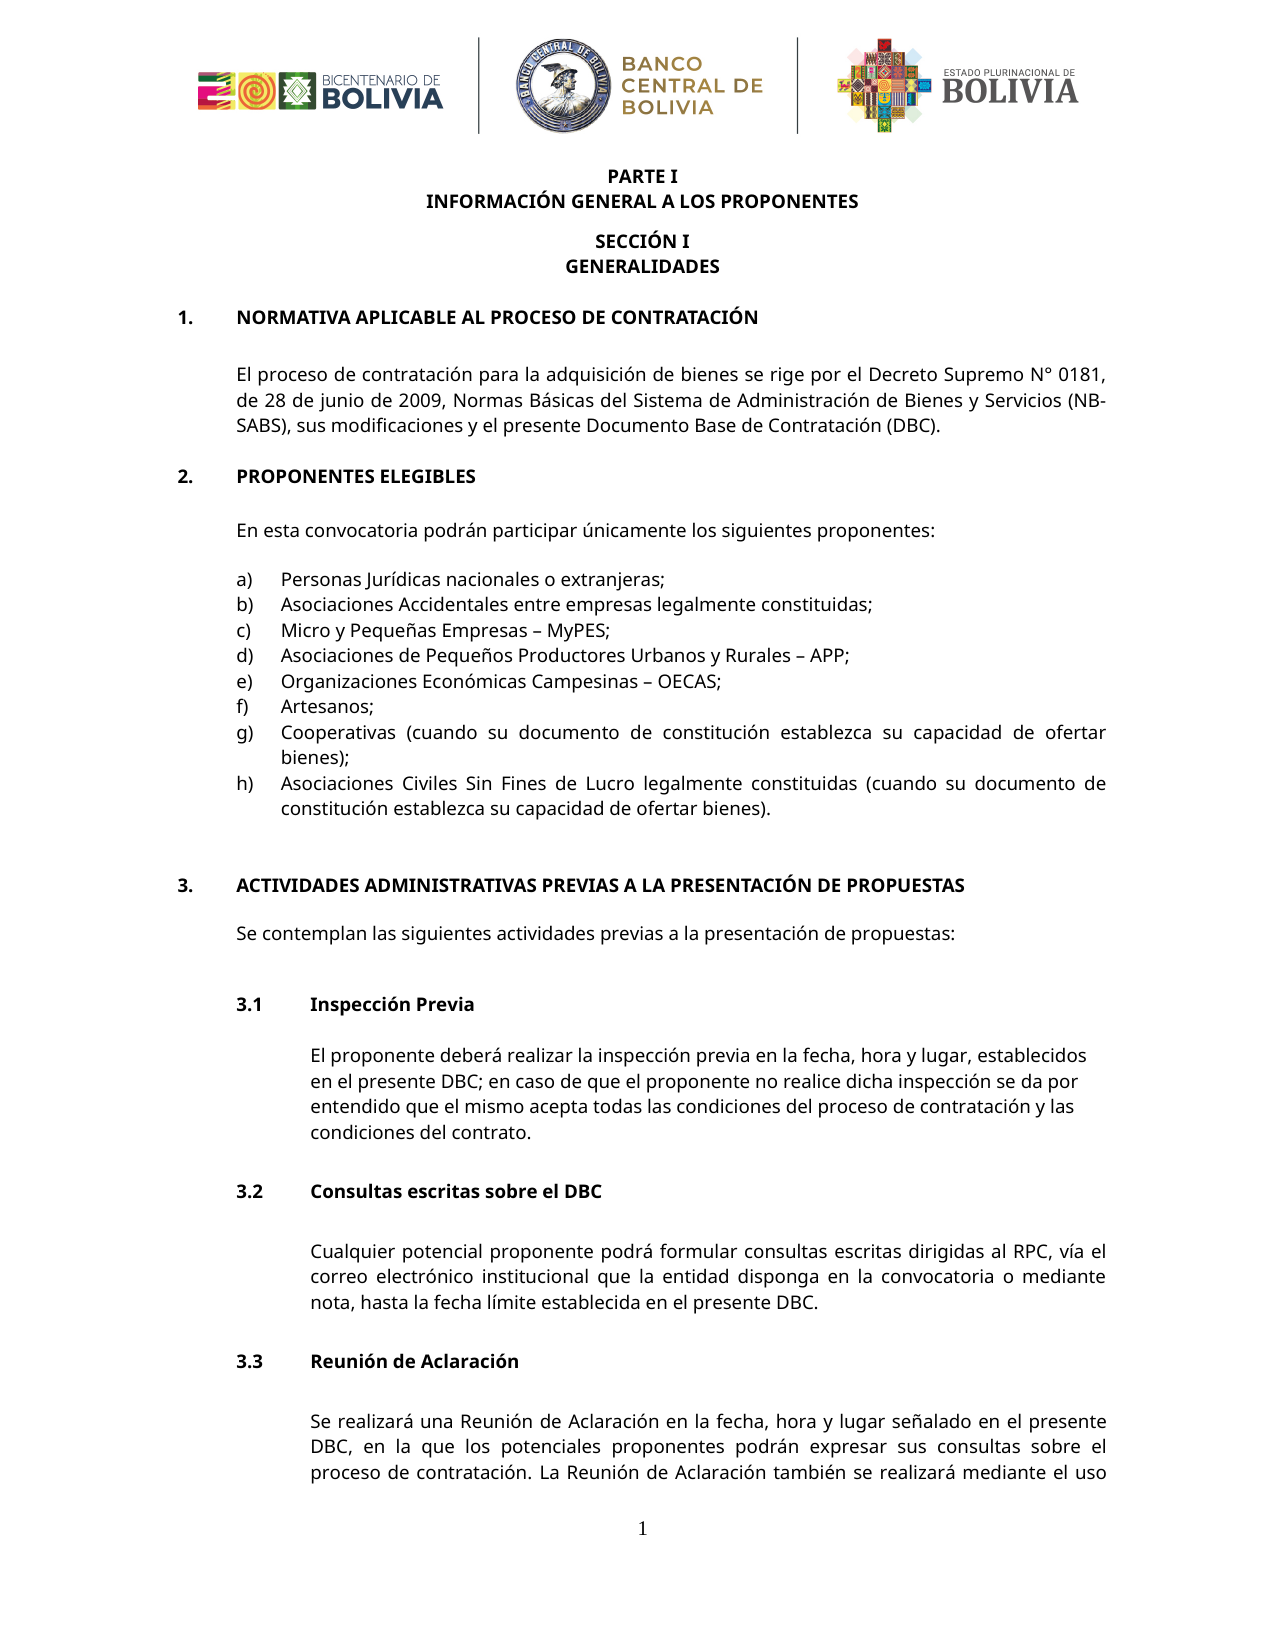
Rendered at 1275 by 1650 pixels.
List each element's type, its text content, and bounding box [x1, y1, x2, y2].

list Consultas escritas sobre el DBC [236, 1178, 1107, 1204]
list Reunión de Aclaración [236, 1349, 1107, 1374]
text SECCIÓN I [177, 228, 1107, 254]
list ACTIVIDADES ADMINISTRATIVAS PREVIAS A LA PRESENTACIÓN DE PROPUESTAS [177, 872, 1107, 898]
list Organizaciones Económicas Campesinas – OECAS; [236, 668, 1107, 693]
list Artesanos; [236, 693, 1107, 719]
list NORMATIVA APLICABLE AL PROCESO DE CONTRATACIÓN [177, 304, 1107, 330]
list Asociaciones Accidentales entre empresas legalmente constituidas; [236, 591, 1107, 617]
picture [0, 9, 1275, 137]
list Cooperativas (cuando su documento de constitución establezca su capacidad de ofertar bienes); [236, 719, 1107, 770]
list Personas Jurídicas nacionales o extranjeras; [236, 566, 1107, 591]
list Asociaciones de Pequeños Productores Urbanos y Rurales – APP; [236, 642, 1107, 668]
list Asociaciones Civiles Sin Fines de Lucro legalmente constituidas (cuando su documento de constitución establezca su capacidad de ofertar bienes). [236, 770, 1107, 821]
text PARTE I [177, 163, 1107, 189]
list El proponente deberá realizar la inspección previa en la fecha, hora y lugar, establecidos en el presente DBC; en caso de que el proponente no realice dicha inspección se da por entendido que el mismo acepta todas las condiciones del proceso de contratación y las condiciones del contrato. [310, 1042, 1107, 1144]
text Se contemplan las siguientes actividades previas a la presentación de propuestas: [236, 920, 1107, 946]
text GENERALIDADES [177, 254, 1107, 279]
text INFORMACIÓN GENERAL A LOS PROPONENTES [177, 189, 1107, 214]
text El proceso de contratación para la adquisición de bienes se rige por el Decreto Supremo N° 0181, de 28 de junio de 2009, Normas Básicas del Sistema de Administración de Bienes y Servicios (NB-SABS), sus modificaciones y el presente Documento Base de Contratación (DBC). [236, 362, 1107, 438]
text En esta convocatoria podrán participar únicamente los siguientes proponentes: [236, 518, 1107, 543]
list Inspección Previa [236, 991, 1107, 1017]
list PROPONENTES ELEGIBLES [177, 463, 1107, 489]
text Cualquier potencial proponente podrá formular consultas escritas dirigidas al RPC, vía el correo electrónico institucional que la entidad disponga en la convocatoria o mediante nota, hasta la fecha límite establecida en el presente DBC. [310, 1238, 1107, 1315]
list Micro y Pequeñas Empresas – MyPES; [236, 617, 1107, 642]
